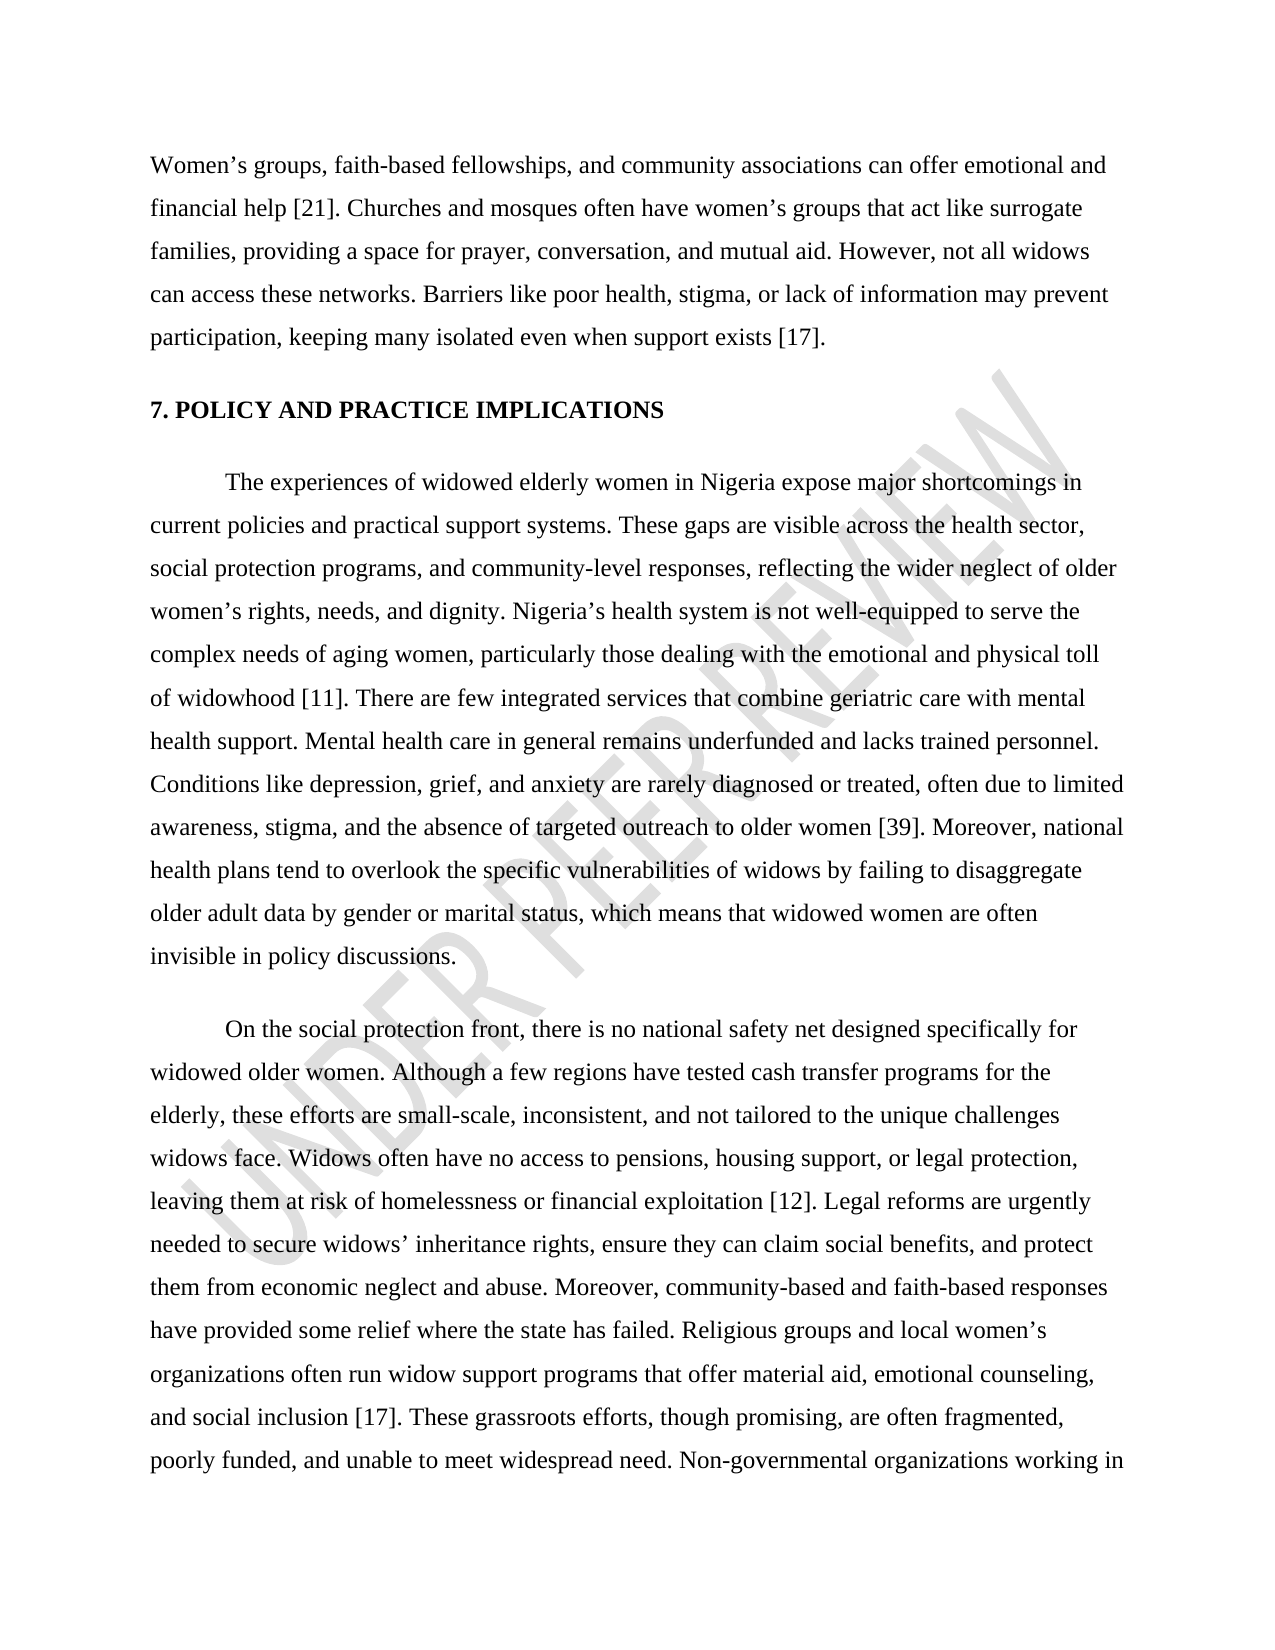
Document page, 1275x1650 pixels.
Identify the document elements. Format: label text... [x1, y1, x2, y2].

text The experiences of widowed elderly women in Nigeria expose major shortcomings in current policies and practical support systems. These gaps are visible across the health sector, social protection programs, and community-level responses, reflecting the wider neglect of older women’s rights, needs, and dignity. Nigeria’s health system is not well-equipped to serve the complex needs of aging women, particularly those dealing with the emotional and physical toll of widowhood [11]. There are few integrated services that combine geriatric care with mental health support. Mental health care in general remains underfunded and lacks trained personnel. Conditions like depression, grief, and anxiety are rarely diagnosed or treated, often due to limited awareness, stigma, and the absence of targeted outreach to older women [39]. Moreover, national health plans tend to overlook the specific vulnerabilities of widows by failing to disaggregate older adult data by gender or marital status, which means that widowed women are often invisible in policy discussions. [150, 467, 1125, 970]
text 7. POLICY AND PRACTICE IMPLICATIONS [150, 395, 1125, 423]
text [150, 1014, 1125, 1474]
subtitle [150, 150, 1125, 351]
